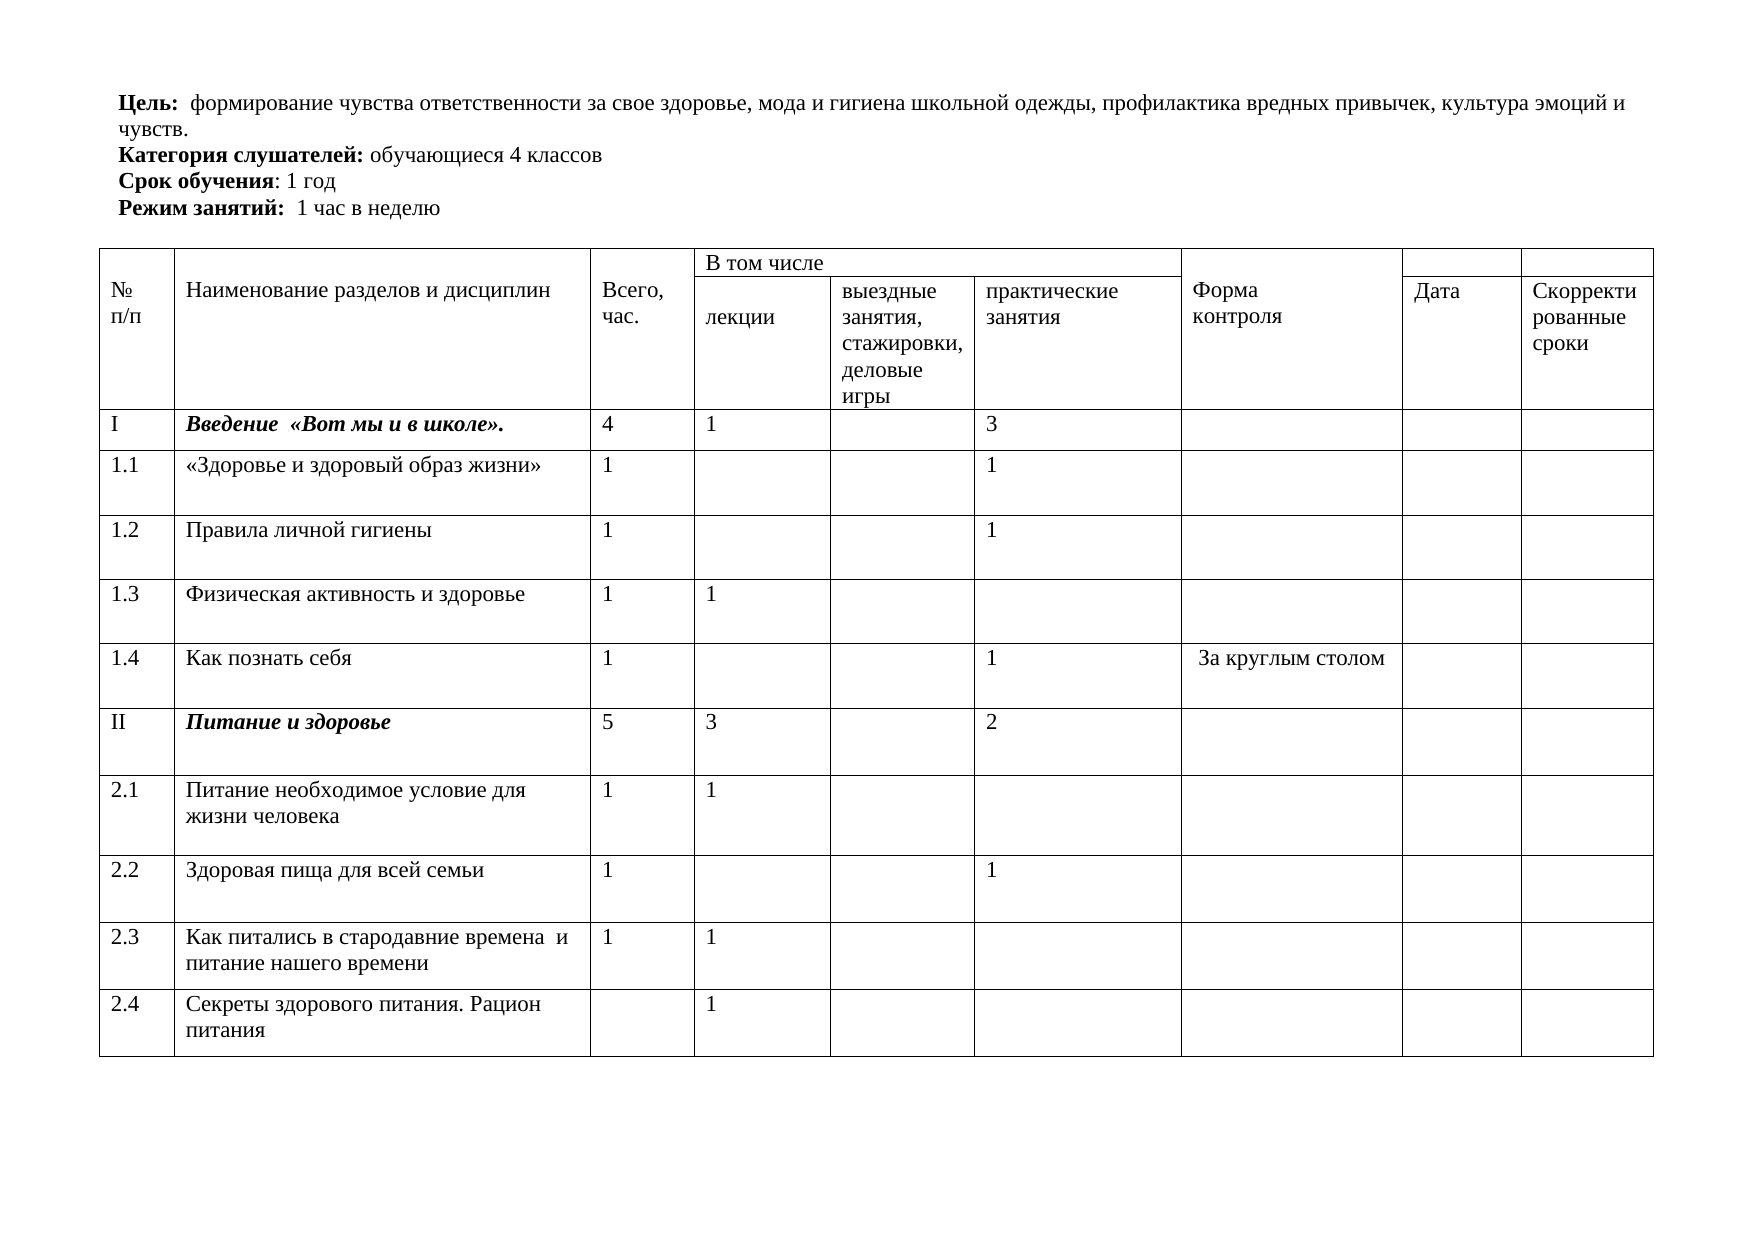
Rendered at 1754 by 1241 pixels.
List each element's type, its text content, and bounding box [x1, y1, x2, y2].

table_cell лекции [695, 277, 830, 408]
table_cell [1522, 644, 1653, 707]
table_cell [831, 776, 974, 855]
table_cell [1522, 709, 1653, 774]
table_header Всего, час. [591, 249, 694, 408]
table_cell [1182, 923, 1402, 989]
table_cell Питание и здоровье [175, 709, 590, 774]
text Цель: формирование чувства ответственности за свое здоровье, мода и гигиена школьной одежды, профилактика вредных привычек, культура эмоций и чувств. [118, 88, 1636, 141]
table_header В том числе [695, 249, 1181, 276]
table_cell [1182, 776, 1402, 855]
table_cell практические занятия [975, 277, 1181, 408]
table_cell [1403, 451, 1521, 514]
table_cell 1.2 [100, 516, 174, 579]
table_cell [695, 451, 830, 514]
table_cell 4 [591, 410, 694, 450]
text Режим занятий: 1 час в неделю [118, 194, 1636, 220]
table_cell Питание необходимое условие для жизни человека [175, 776, 590, 855]
table_cell 1 [591, 644, 694, 707]
table_cell [1522, 856, 1653, 922]
table_cell [1522, 776, 1653, 855]
table_cell [831, 856, 974, 922]
table_cell [1403, 410, 1521, 450]
table_cell выездные занятия, стажировки, деловые игры [831, 277, 974, 408]
table_cell [1403, 923, 1521, 989]
table_cell Правила личной гигиены [175, 516, 590, 579]
table_cell 5 [591, 709, 694, 774]
table_cell 1 [695, 923, 830, 989]
table_cell [831, 516, 974, 579]
table_cell 1.1 [100, 451, 174, 514]
table_cell [831, 580, 974, 643]
table_cell [1403, 856, 1521, 922]
table_cell [831, 644, 974, 707]
table_cell [1522, 451, 1653, 514]
table_header Форма контроля [1182, 249, 1402, 408]
table_cell 2.4 [100, 990, 174, 1056]
table_cell [695, 516, 830, 579]
table_cell [1182, 856, 1402, 922]
table_cell 1 [975, 451, 1181, 514]
table_cell [1182, 410, 1402, 450]
table_cell [1522, 923, 1653, 989]
table_cell 2.3 [100, 923, 174, 989]
table_cell 1 [975, 856, 1181, 922]
table_cell Как питались в стародавние времена и питание нашего времени [175, 923, 590, 989]
table_cell 1 [591, 776, 694, 855]
table_cell [831, 410, 974, 450]
table_cell [975, 923, 1181, 989]
table_cell [1403, 580, 1521, 643]
table_cell [1522, 580, 1653, 643]
table_cell Здоровая пища для всей семьи [175, 856, 590, 922]
table_cell [1182, 709, 1402, 774]
table_cell [1182, 516, 1402, 579]
table_cell [695, 644, 830, 707]
table_cell За круглым столом [1182, 644, 1402, 707]
table_cell 1 [591, 856, 694, 922]
table_cell [1182, 580, 1402, 643]
table_cell 1 [695, 410, 830, 450]
table_header [1522, 249, 1653, 276]
table_cell [1522, 516, 1653, 579]
table_cell 3 [695, 709, 830, 774]
table_cell 1 [975, 516, 1181, 579]
table_cell 2.2 [100, 856, 174, 922]
table_cell [1403, 709, 1521, 774]
table_cell [1182, 451, 1402, 514]
table_cell 1 [591, 516, 694, 579]
table_cell 1 [591, 580, 694, 643]
table_cell «Здоровье и здоровый образ жизни» [175, 451, 590, 514]
table_cell 1 [695, 580, 830, 643]
table_cell II [100, 709, 174, 774]
text Срок обучения: 1 год [118, 168, 1636, 194]
table_cell [695, 856, 830, 922]
table_cell 3 [975, 410, 1181, 450]
table_cell [831, 709, 974, 774]
table_cell I [100, 410, 174, 450]
table_cell Скорректированные сроки [1522, 277, 1653, 408]
table_header № п/п [100, 249, 174, 408]
table_cell [831, 451, 974, 514]
table_cell [1403, 644, 1521, 707]
table_cell [831, 923, 974, 989]
table_cell [975, 580, 1181, 643]
table_cell 1 [591, 451, 694, 514]
table_cell 2.1 [100, 776, 174, 855]
table_cell [975, 776, 1181, 855]
table_cell [1182, 990, 1402, 1056]
table_cell [1403, 516, 1521, 579]
table_cell 1 [975, 644, 1181, 707]
table_cell Как познать себя [175, 644, 590, 707]
table_cell Дата [1403, 277, 1521, 408]
table_cell [1403, 776, 1521, 855]
table_cell [591, 990, 694, 1056]
table_cell Секреты здорового питания. Рацион питания [175, 990, 590, 1056]
text Категория слушателей: обучающиеся 4 классов [118, 141, 1636, 168]
table_cell [1403, 990, 1521, 1056]
table_cell Введение «Вот мы и в школе». [175, 410, 590, 450]
table_cell [1522, 990, 1653, 1056]
table_cell [975, 990, 1181, 1056]
table_cell 2 [975, 709, 1181, 774]
table_cell [1522, 410, 1653, 450]
table_cell [831, 990, 974, 1056]
table_cell 1 [591, 923, 694, 989]
table_cell 1.4 [100, 644, 174, 707]
table_cell 1 [695, 776, 830, 855]
table_cell 1 [695, 990, 830, 1056]
table_cell 1.3 [100, 580, 174, 643]
table_header [1403, 249, 1521, 276]
table_cell Физическая активность и здоровье [175, 580, 590, 643]
table_header Наименование разделов и дисциплин [175, 249, 590, 408]
